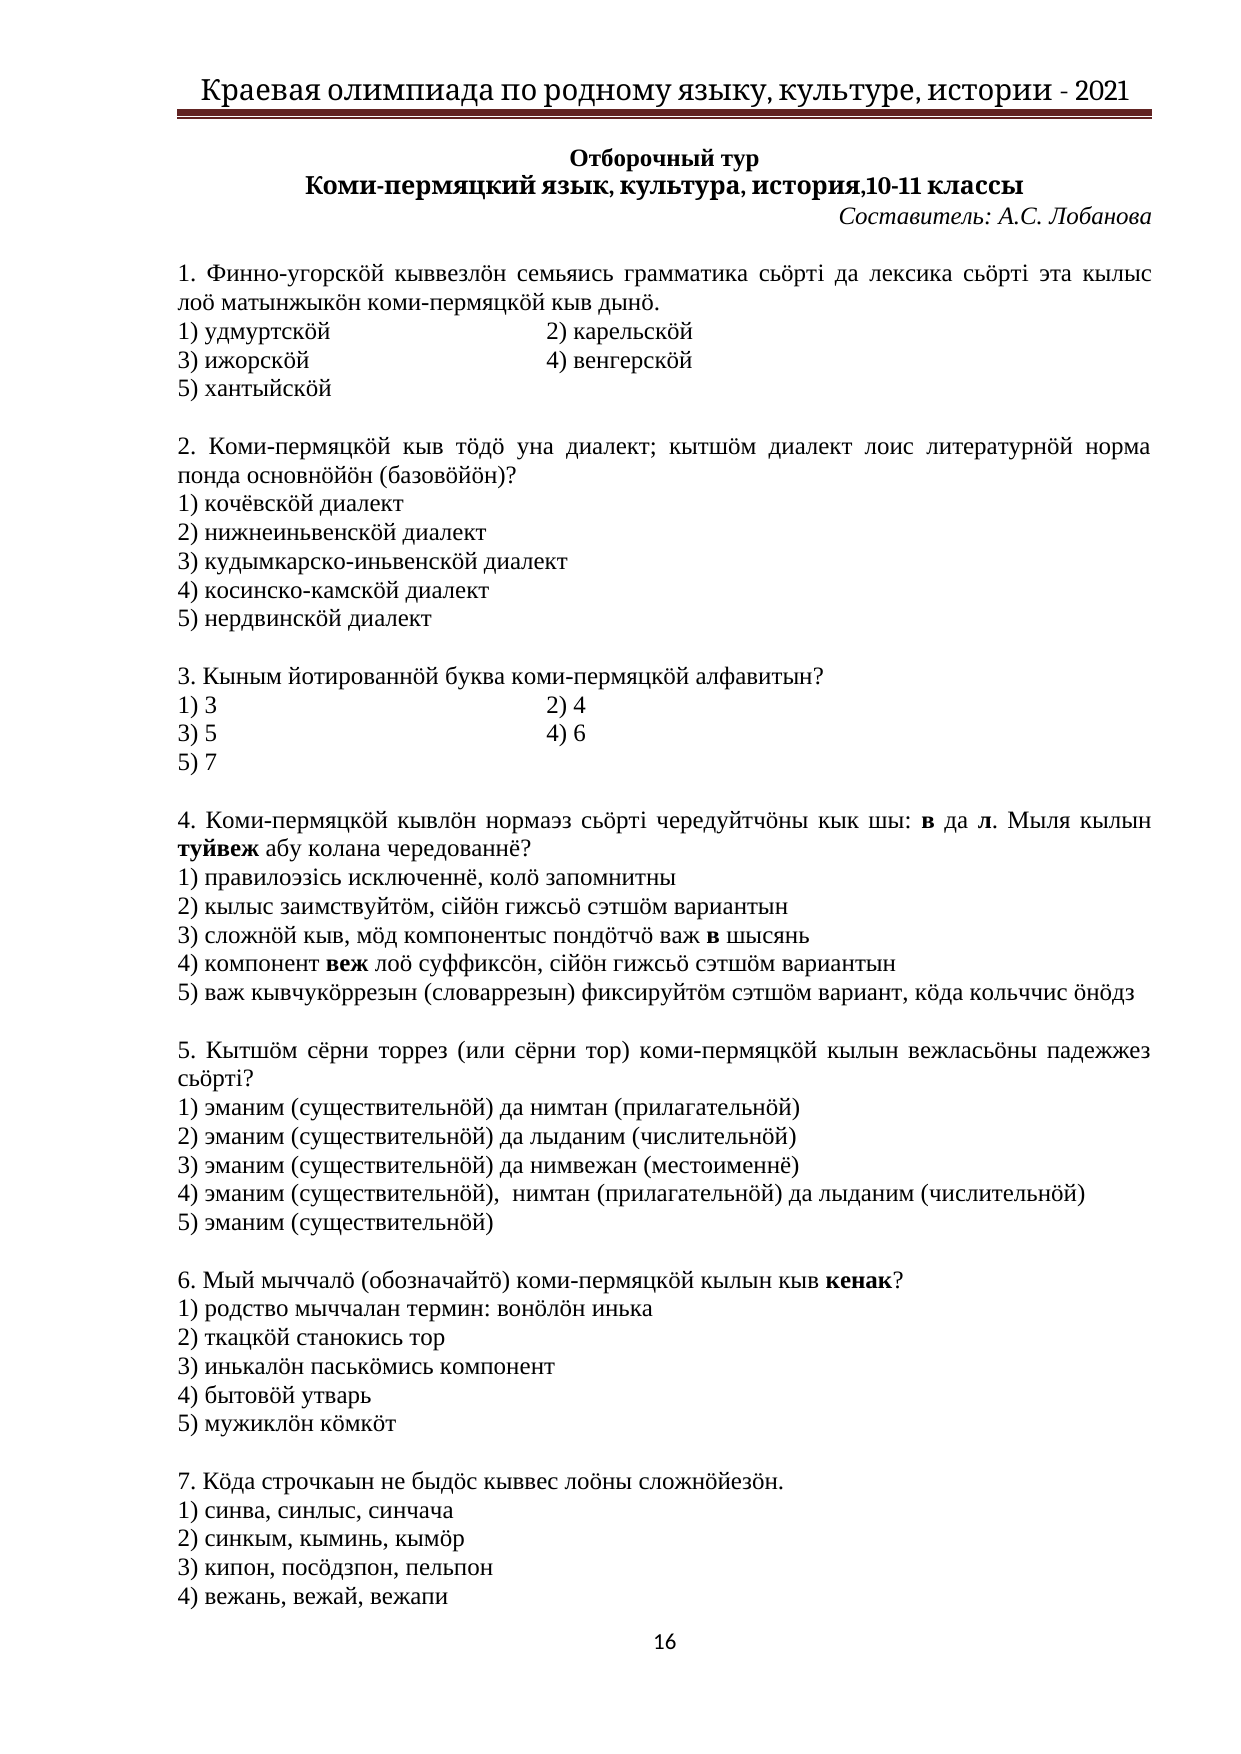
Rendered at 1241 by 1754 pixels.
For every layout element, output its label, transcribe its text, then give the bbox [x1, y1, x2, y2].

subtitle Коми-пермяцкий язык, культура, история,10-11 классы [177, 172, 1152, 201]
text 3) инькалӧн паськӧмись компонент [177, 1351, 1152, 1380]
text Отборочный тур [177, 143, 1152, 172]
text 2) кылыс заимствуйтӧм, сiйӧн гижсьӧ сэтшӧм вариантын [177, 891, 1152, 920]
text 3) ижорскöй 4) венгерскöй [177, 345, 1152, 373]
text 3) кудымкарско-иньвенскӧй диалект [177, 546, 1152, 575]
text 1) 3 2) 4 [177, 690, 1152, 718]
text 3) кипон, посӧдзпон, пельпон [177, 1552, 1152, 1581]
text 2) эманим (существительнöй) да лыданим (числительнӧй) [177, 1121, 1152, 1150]
text 4) бытовӧй утварь [177, 1380, 1152, 1408]
text 4) эманим (существительнöй), нимтан (прилагательнӧй) да лыданим (числительнӧй) [177, 1178, 1152, 1207]
text 5) мужиклӧн кӧмкӧт [177, 1408, 1152, 1437]
text 4) компонент веж лоӧ суффиксӧн, сiйӧн гижсьӧ сэтшӧм вариантын [177, 948, 1152, 977]
text 5) хантыйскöй [177, 373, 1152, 402]
text 5) эманим (существительнöй) [177, 1207, 1152, 1236]
text 1) кочёвскӧй диалект [177, 488, 1152, 517]
text 1) родство мыччалан термин: вонӧлӧн инька [177, 1293, 1152, 1322]
text 1) эманим (существительнöй) да нимтан (прилагательнӧй) [177, 1092, 1152, 1121]
text 4) косинско-камскӧй диалект [177, 575, 1152, 603]
text 5. Кытшӧм сёрни торрез (или сёрни тор) коми-пермяцкӧй кылын вежласьӧны падежжез сьӧртi? [177, 1035, 1152, 1092]
text 1. Финно-угорскöй кыввезлöн семьяись грамматика сьӧртi да лексика сьӧртi эта кылыс лоӧ матынжыкӧн коми-пермяцкӧй кыв дынӧ. [177, 258, 1152, 316]
text 3) сложнӧй кыв, мӧд компонентыс пондӧтчӧ важ в шысянь [177, 920, 1152, 948]
text 6. Мый мыччалӧ (обозначайтӧ) коми-пермяцкӧй кылын кыв кенак? [177, 1265, 1152, 1293]
text 5) нердвинскӧй диалект [177, 603, 1152, 632]
text Составитель: А.С. Лобанова [177, 201, 1152, 230]
text 5) 7 [177, 747, 1152, 776]
text 2) ткацкӧй станокись тор [177, 1322, 1152, 1351]
text 2. Коми-пермяцкöй кыв тӧдӧ уна диалект; кытшӧм диалект лоис литературнӧй норма понда основнӧйӧн (базовӧйӧн)? [177, 431, 1152, 488]
text 4) вежань, вежай, вежапи [177, 1581, 1152, 1610]
text 3. Кыным йотированнӧй буква коми-пермяцкöй алфавитын? [177, 661, 1152, 690]
text 5) важ кывчукӧррезын (словаррезын) фиксируйтӧм сэтшӧм вариант, кӧда кольччис ӧнӧдз [177, 977, 1152, 1006]
text 2) синкым, кыминь, кымӧр [177, 1523, 1152, 1552]
text 1) правилоэзiсь исключеннё, колӧ запомнитны [177, 862, 1152, 891]
text 3) эманим (существительнöй) да нимвежан (местоименнё) [177, 1150, 1152, 1178]
text 7. Кӧда строчкаын не быдӧс кыввес лоöны сложнӧйезӧн. [177, 1466, 1152, 1495]
text 4. Коми-пермяцкӧй кывлӧн нормаэз сьӧртi чередуйтчӧны кык шы: в да л. Мыля кылын туйвеж абу колана чередованнё? [177, 805, 1152, 862]
text 1) удмуртскöй 2) карельскӧй [177, 316, 1152, 345]
text 2) нижнеиньвенскӧй диалект [177, 517, 1152, 546]
text 1) синва, синлыс, синчача [177, 1495, 1152, 1523]
text 3) 5 4) 6 [177, 718, 1152, 747]
